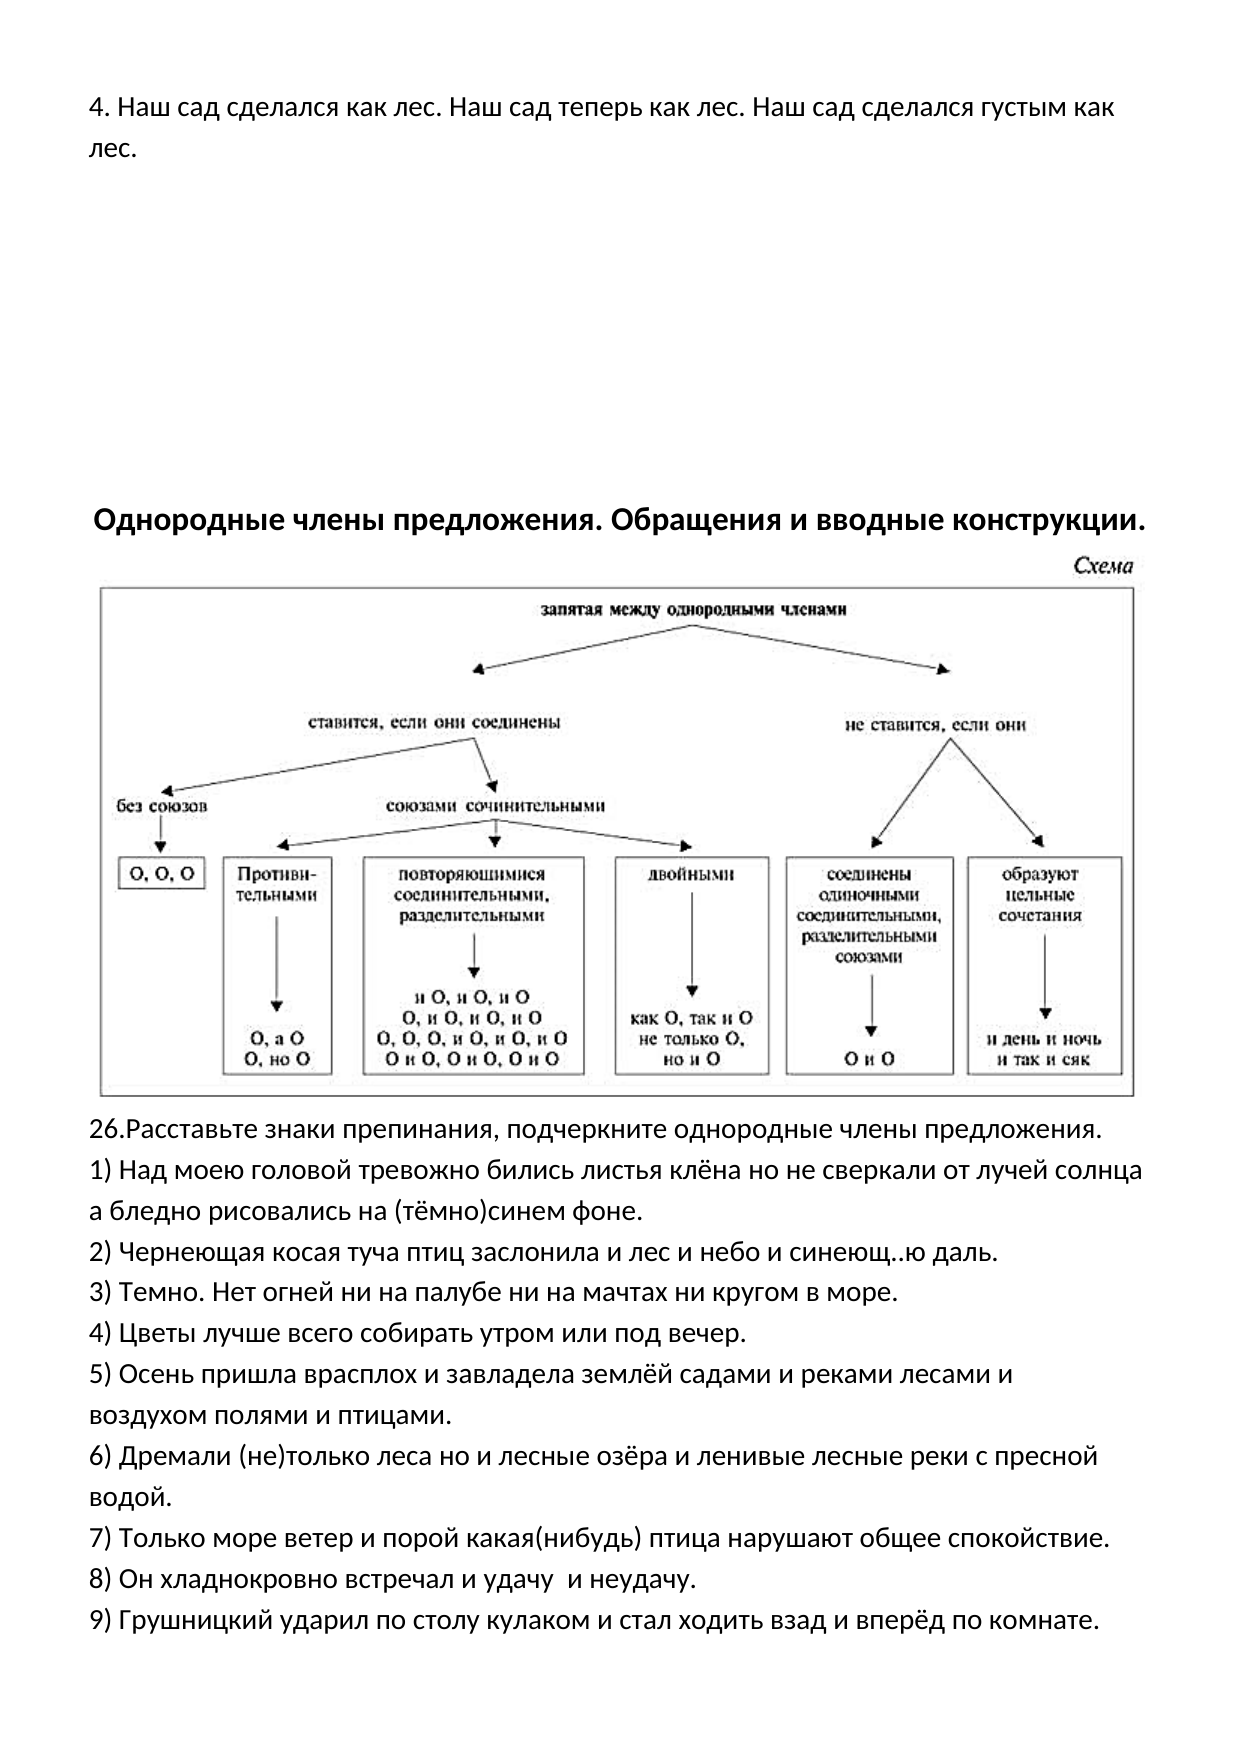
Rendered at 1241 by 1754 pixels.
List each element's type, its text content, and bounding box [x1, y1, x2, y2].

text 3) Темно. Нет огней ни на палубе ни на мачтах ни кругом в море. [88, 1273, 1152, 1309]
text 7) Только море ветер и порой какая(нибудь) птица нарушают общее спокойствие. [88, 1519, 1152, 1555]
picture [88, 544, 1148, 1106]
text 8) Он хладнокровно встречал и удачу и неудачу. [88, 1560, 1152, 1596]
text 9) Грушницкий ударил по столу кулаком и стал ходить взад и вперёд по комнате. [88, 1601, 1152, 1637]
text 2) Чернеющая косая туча птиц заслонила и лес и небо и синеющ..ю даль. [88, 1233, 1152, 1268]
text Однородные члены предложения. Обращения и вводные конструкции. [88, 498, 1152, 539]
text 5) Осень пришла врасплох и завладела землёй садами и реками лесами и [88, 1355, 1152, 1391]
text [88, 88, 1152, 165]
text 26.Расставьте знаки препинания, подчеркните однородные члены предложения. [88, 1110, 1152, 1145]
text 4) Цветы лучше всего собирать утром или под вечер. [88, 1314, 1152, 1350]
text 6) Дремали (не)только леса но и лесные озёра и ленивые лесные реки с пресной водой. [88, 1437, 1152, 1514]
text воздухом полями и птицами. [88, 1396, 1152, 1432]
text 1) Над моею головой тревожно бились листья клёна но не сверкали от лучей солнца а бледно рисовались на (тёмно)синем фоне. [88, 1151, 1152, 1227]
